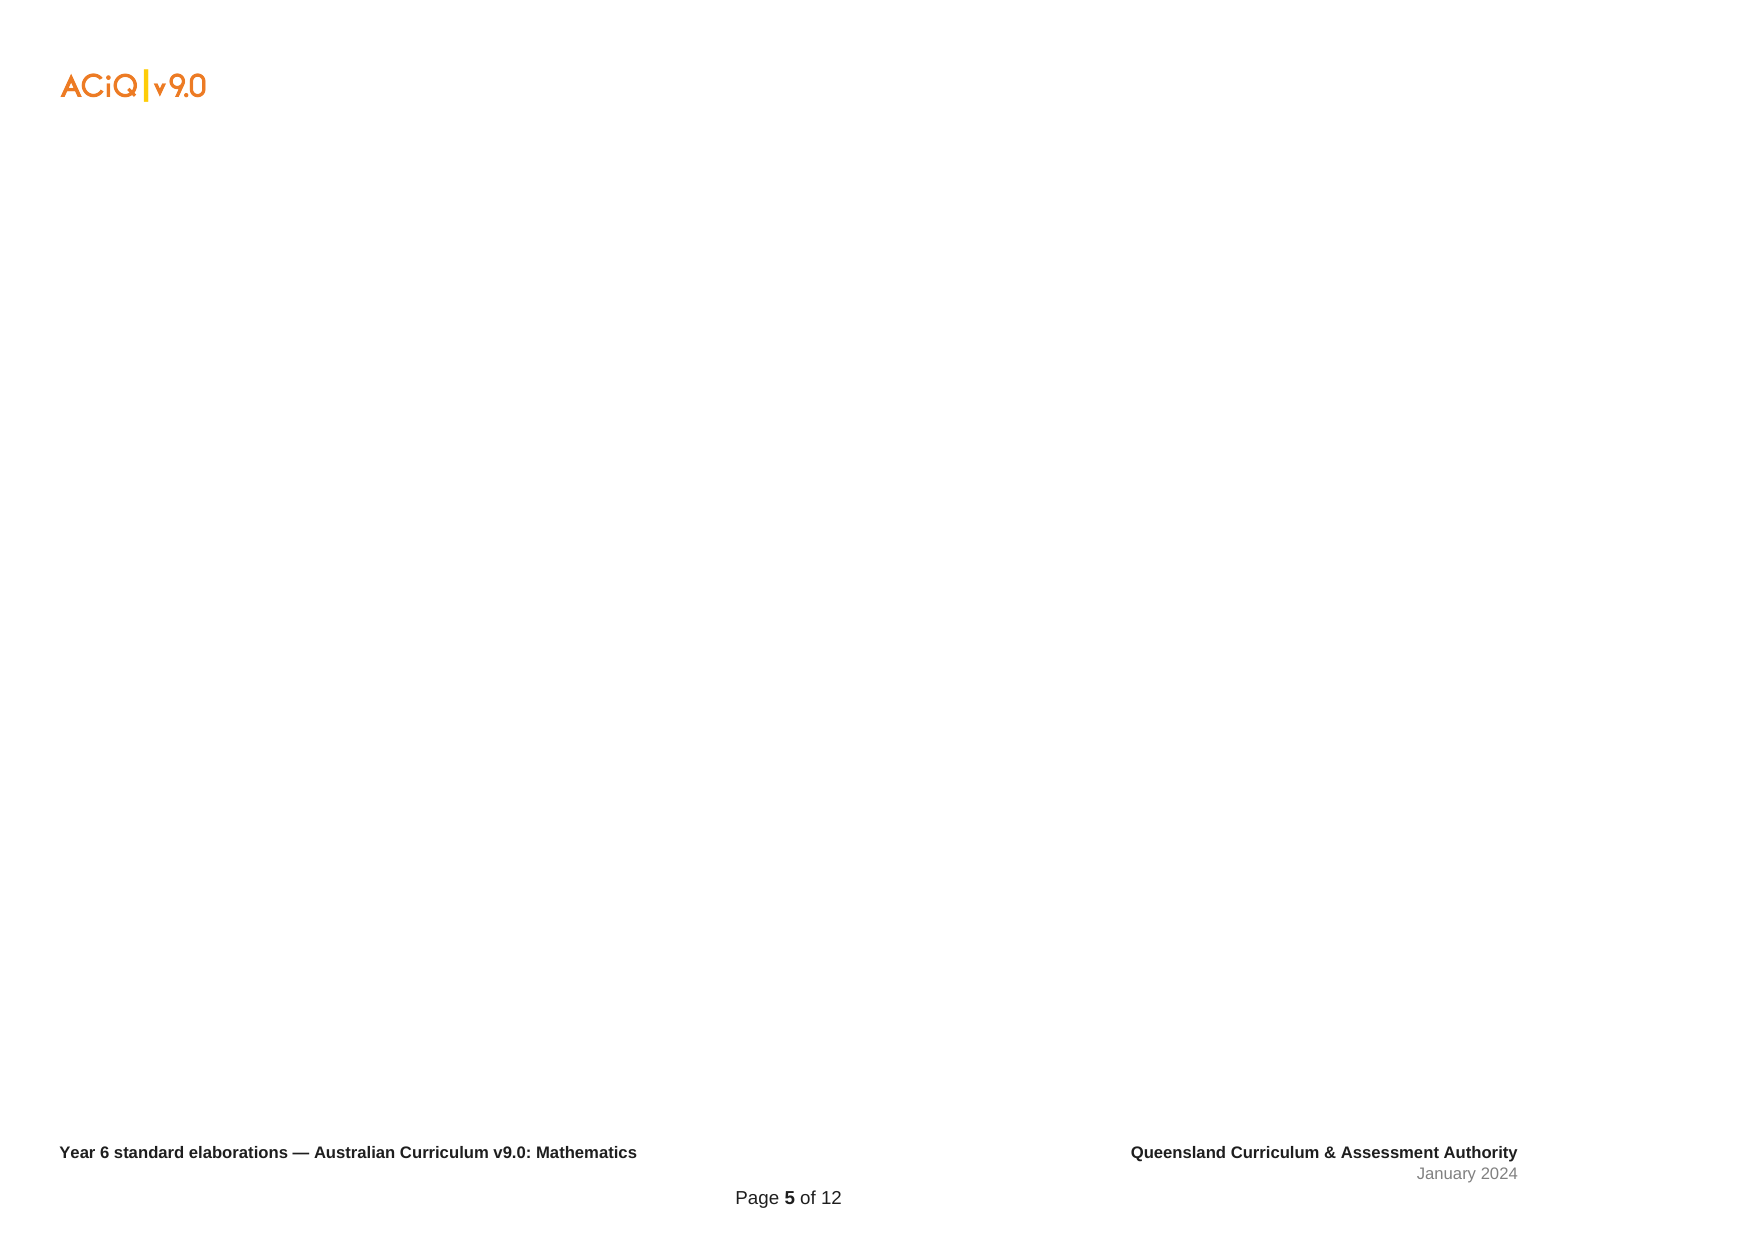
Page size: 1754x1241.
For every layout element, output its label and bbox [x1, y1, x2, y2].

picture [59, 68, 207, 103]
